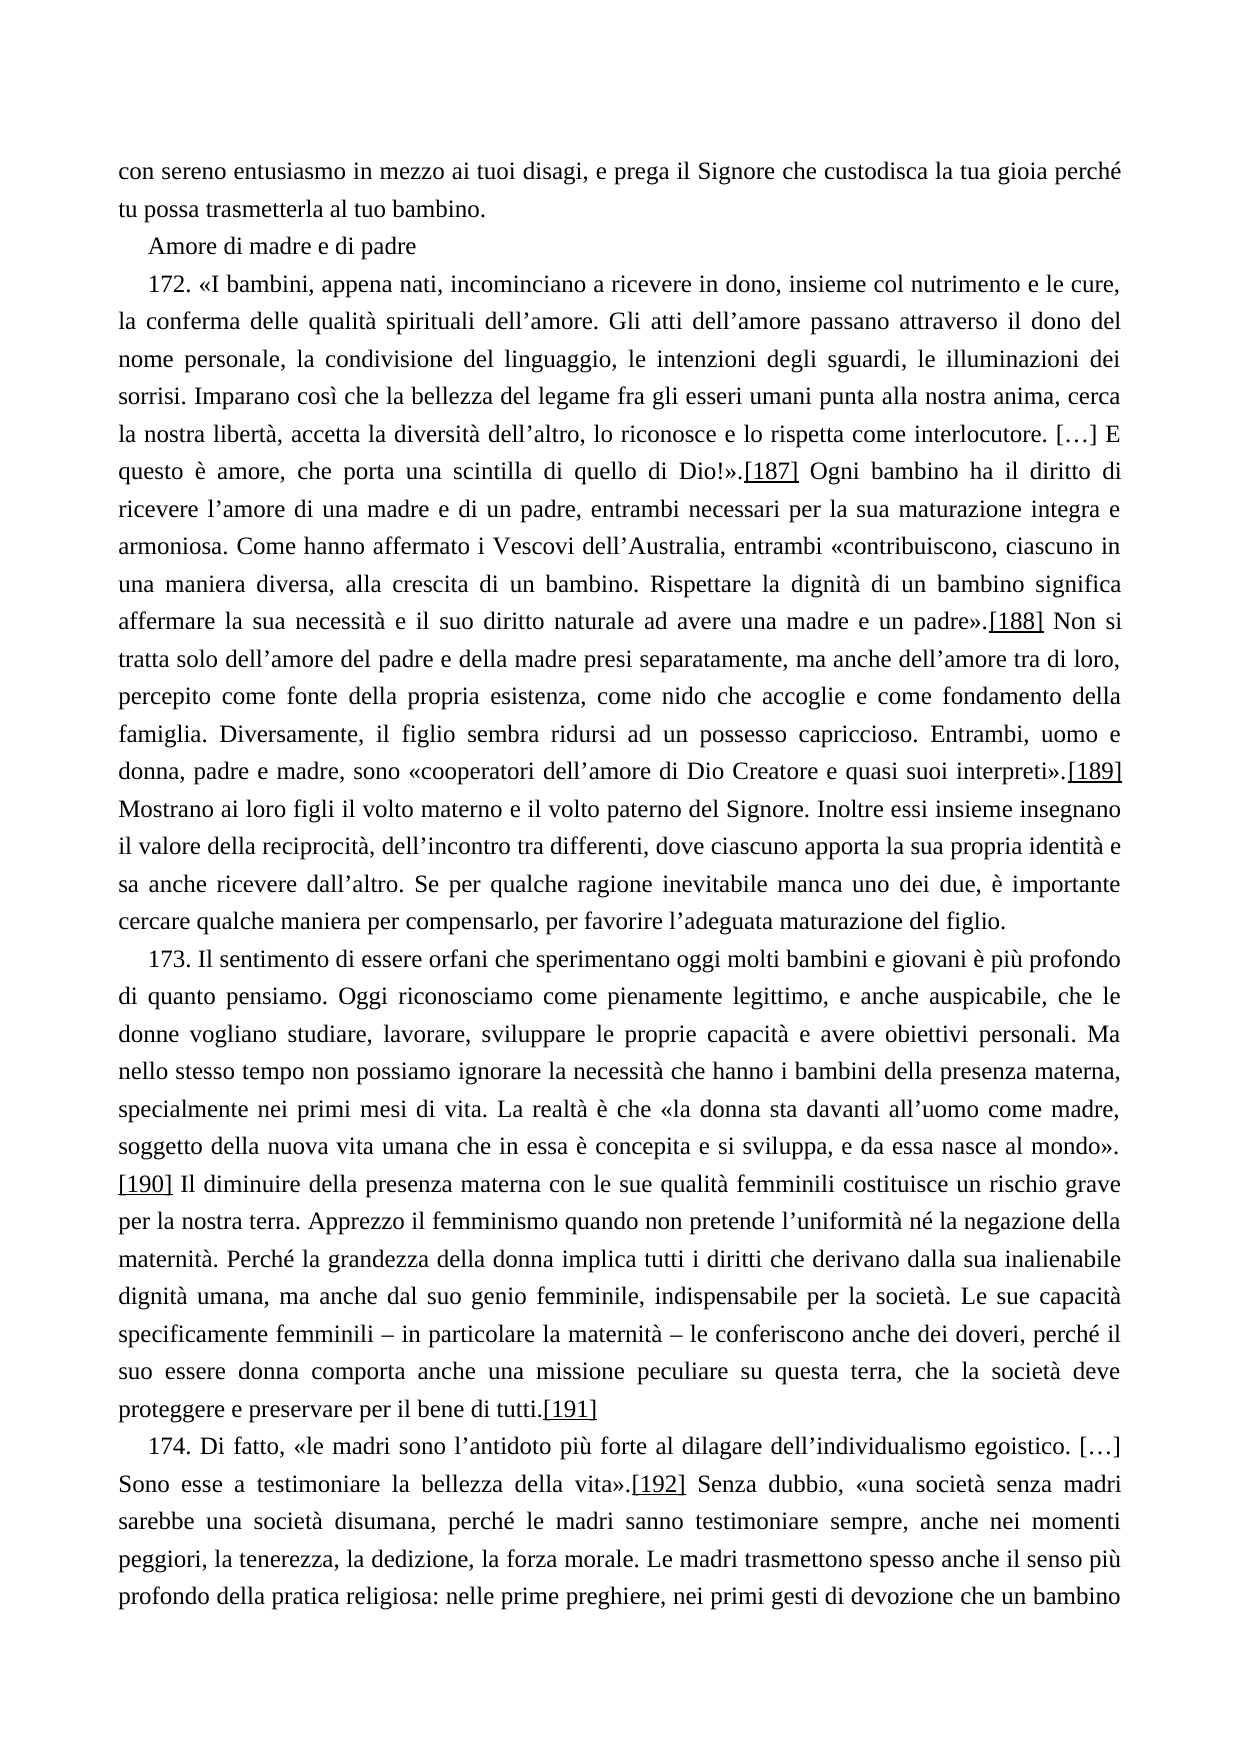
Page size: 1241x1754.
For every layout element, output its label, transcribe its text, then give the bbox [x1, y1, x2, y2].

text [118, 1423, 1122, 1610]
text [118, 148, 1122, 223]
text 172. «I bambini, appena nati, incominciano a ricevere in dono, insieme col nutrimento e le cure, la conferma delle qualità spirituali dell’amore. Gli atti dell’amore passano attraverso il dono del nome personale, la condivisione del linguaggio, le intenzioni degli sguardi, le illuminazioni dei sorrisi. Imparano così che la bellezza del legame fra gli esseri umani punta alla nostra anima, cerca la nostra libertà, accetta la diversità dell’altro, lo riconosce e lo rispetta come interlocutore. […] E questo è amore, che porta una scintilla di quello di Dio!».[187] Ogni bambino ha il diritto di ricevere l’amore di una madre e di un padre, entrambi necessari per la sua maturazione integra e armoniosa. Come hanno affermato i Vescovi dell’Australia, entrambi «contribuiscono, ciascuno in una maniera diversa, alla crescita di un bambino. Rispettare la dignità di un bambino significa affermare la sua necessità e il suo diritto naturale ad avere una madre e un padre».[188] Non si tratta solo dell’amore del padre e della madre presi separatamente, ma anche dell’amore tra di loro, percepito come fonte della propria esistenza, come nido che accoglie e come fondamento della famiglia. Diversamente, il figlio sembra ridursi ad un possesso capriccioso. Entrambi, uomo e donna, padre e madre, sono «cooperatori dell’amore di Dio Creatore e quasi suoi interpreti».[189] Mostrano ai loro figli il volto materno e il volto paterno del Signore. Inoltre essi insieme insegnano il valore della reciprocità, dell’incontro tra differenti, dove ciascuno apporta la sua propria identità e sa anche ricevere dall’altro. Se per qualche ragione inevitabile manca uno dei due, è importante cercare qualche maniera per compensarlo, per favorire l’adeguata maturazione del figlio. [118, 260, 1122, 935]
text 173. Il sentimento di essere orfani che sperimentano oggi molti bambini e giovani è più profondo di quanto pensiamo. Oggi riconosciamo come pienamente legittimo, e anche auspicabile, che le donne vogliano studiare, lavorare, sviluppare le proprie capacità e avere obiettivi personali. Ma nello stesso tempo non possiamo ignorare la necessità che hanno i bambini della presenza materna, specialmente nei primi mesi di vita. La realtà è che «la donna sta davanti all’uomo come madre, soggetto della nuova vita umana che in essa è concepita e si sviluppa, e da essa nasce al mondo».[190] Il diminuire della presenza materna con le sue qualità femminili costituisce un rischio grave per la nostra terra. Apprezzo il femminismo quando non pretende l’uniformità né la negazione della maternità. Perché la grandezza della donna implica tutti i diritti che derivano dalla sua inalienabile dignità umana, ma anche dal suo genio femminile, indispensabile per la società. Le sue capacità specificamente femminili – in particolare la maternità – le conferiscono anche dei doveri, perché il suo essere donna comporta anche una missione peculiare su questa terra, che la società deve proteggere e preservare per il bene di tutti.[191] [118, 935, 1122, 1423]
text Amore di madre e di padre [118, 223, 1122, 260]
